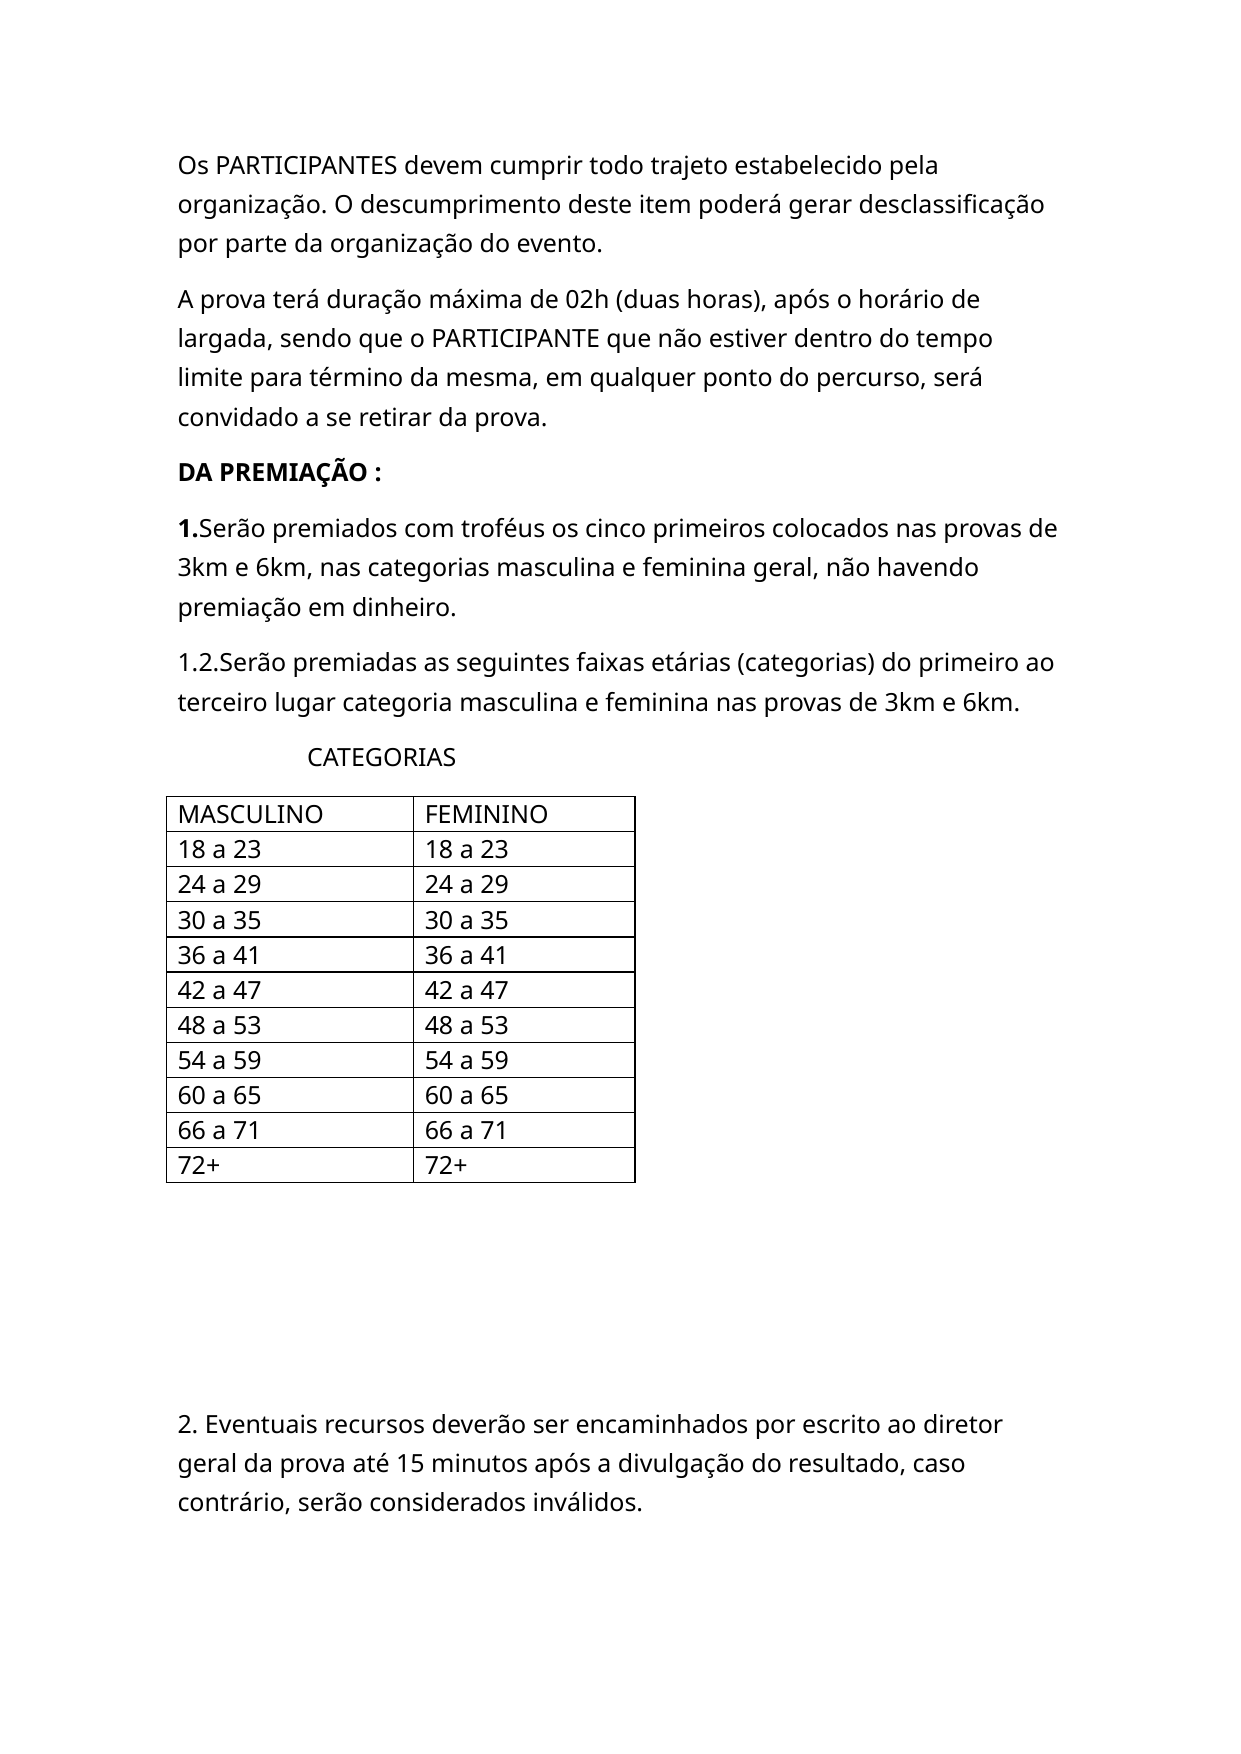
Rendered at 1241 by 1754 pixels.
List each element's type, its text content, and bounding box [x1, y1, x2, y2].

table_cell 72+ [414, 1148, 634, 1182]
table_header MASCULINO [167, 797, 413, 831]
table_cell 48 a 53 [167, 1008, 413, 1042]
text 1.Serão premiados com troféus os cinco primeiros colocados nas provas de 3km e 6km, nas categorias masculina e feminina geral, não havendo premiação em dinheiro. [177, 511, 1063, 623]
table_cell 18 a 23 [414, 832, 634, 866]
table_cell 30 a 35 [414, 902, 634, 936]
text CATEGORIAS [177, 740, 1063, 774]
text 1.2.Serão premiadas as seguintes faixas etárias (categorias) do primeiro ao terceiro lugar categoria masculina e feminina nas provas de 3km e 6km. [177, 645, 1063, 718]
text Os PARTICIPANTES devem cumprir todo trajeto estabelecido pela organização. O descumprimento deste item poderá gerar desclassificação por parte da organização do evento. [177, 148, 1063, 260]
table_header FEMININO [414, 797, 634, 831]
table_cell 42 a 47 [167, 973, 413, 1007]
table_cell 66 a 71 [167, 1113, 413, 1147]
table_cell 42 a 47 [414, 973, 634, 1007]
text A prova terá duração máxima de 02h (duas horas), após o horário de largada, sendo que o PARTICIPANTE que não estiver dentro do tempo limite para término da mesma, em qualquer ponto do percurso, será convidado a se retirar da prova. [177, 282, 1063, 433]
table_cell 48 a 53 [414, 1008, 634, 1042]
table_cell 54 a 59 [414, 1043, 634, 1077]
table_cell 60 a 65 [414, 1078, 634, 1112]
table_cell 66 a 71 [414, 1113, 634, 1147]
table_cell 24 a 29 [414, 867, 634, 901]
text 2. Eventuais recursos deverão ser encaminhados por escrito ao diretor geral da prova até 15 minutos após a divulgação do resultado, caso contrário, serão considerados inválidos. [177, 1406, 1063, 1519]
table_cell 30 a 35 [167, 902, 413, 936]
table_cell 36 a 41 [167, 938, 413, 971]
table_cell 18 a 23 [167, 832, 413, 866]
table_cell 36 a 41 [414, 938, 634, 971]
table_cell 54 a 59 [167, 1043, 413, 1077]
table_cell 24 a 29 [167, 867, 413, 901]
table_cell 72+ [167, 1148, 413, 1182]
text DA PREMIAÇÃO : [177, 455, 1063, 489]
table_cell 60 a 65 [167, 1078, 413, 1112]
